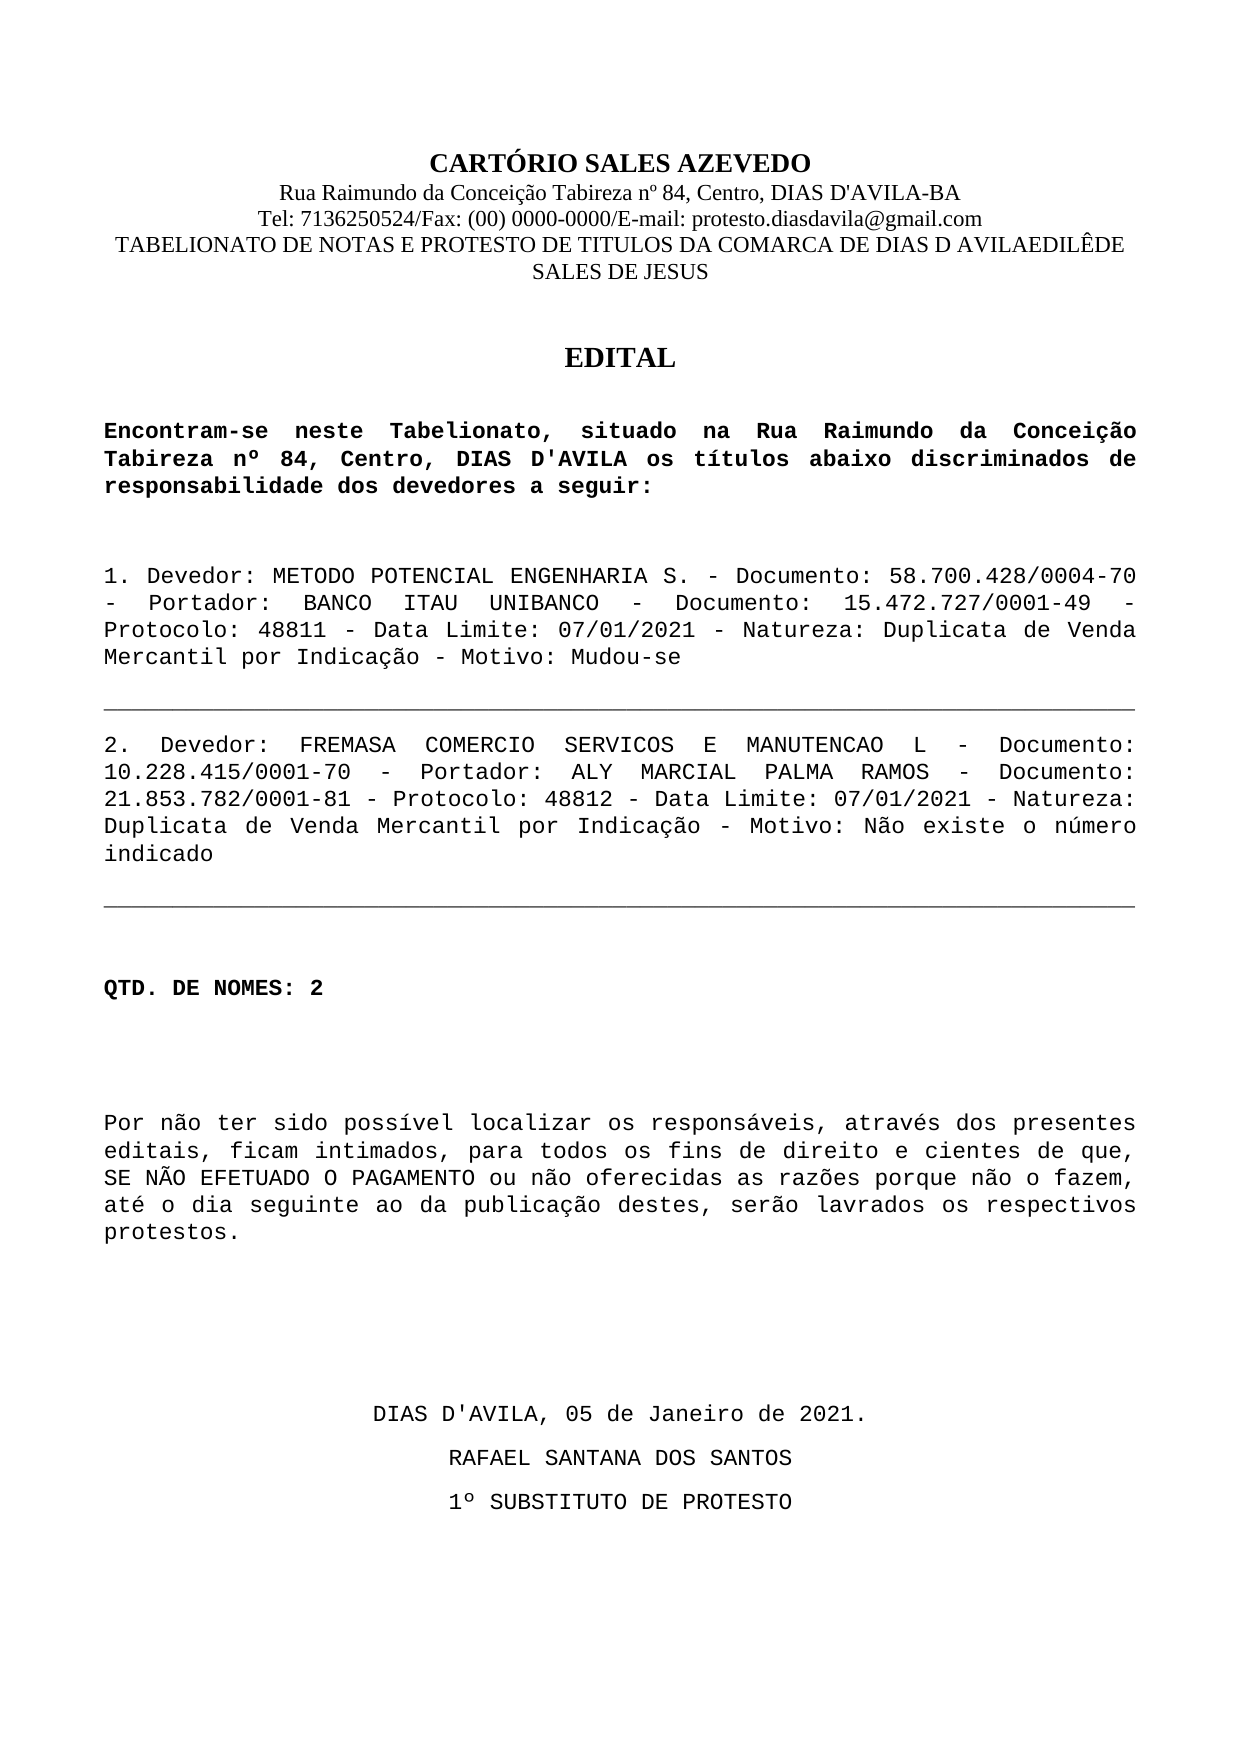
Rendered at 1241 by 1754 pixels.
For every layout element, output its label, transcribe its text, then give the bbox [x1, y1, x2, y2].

text QTD. DE NOMES: 2 [103, 976, 1137, 1002]
text Por não ter sido possível localizar os responsáveis, através dos presentes editais, ficam intimados, para todos os fins de direito e cientes de que, SE NÃO EFETUADO O PAGAMENTO ou não oferecidas as razões porque não o fazem, até o dia seguinte ao da publicação destes, serão lavrados os respectivos protestos. [103, 1112, 1137, 1246]
text CARTÓRIO SALES AZEVEDO [103, 148, 1137, 179]
text EDITAL [103, 340, 1137, 374]
text 1. Devedor: METODO POTENCIAL ENGENHARIA S. - Documento: 58.700.428/0004-70 - Portador: BANCO ITAU UNIBANCO - Documento: 15.472.727/0001-49 - Protocolo: 48811 - Data Limite: 07/01/2021 - Natureza: Duplicata de Venda Mercantil por Indicação - Motivo: Mudou-se [103, 564, 1137, 672]
text ___________________________________________________________________________ [103, 689, 1137, 715]
text RAFAEL SANTANA DOS SANTOS [103, 1446, 1137, 1472]
text ___________________________________________________________________________ [103, 886, 1137, 912]
text TABELIONATO DE NOTAS E PROTESTO DE TITULOS DA COMARCA DE DIAS D AVILAEDILÊDE SALES DE JESUS [103, 231, 1137, 284]
text Rua Raimundo da Conceição Tabireza nº 84, Centro, DIAS D'AVILA-BA [103, 179, 1137, 205]
text DIAS D'AVILA, 05 de Janeiro de 2021. [103, 1402, 1137, 1428]
text Encontram-se neste Tabelionato, situado na Rua Raimundo da Conceição Tabireza nº 84, Centro, DIAS D'AVILA os títulos abaixo discriminados de responsabilidade dos devedores a seguir: [103, 420, 1137, 500]
text 2. Devedor: FREMASA COMERCIO SERVICOS E MANUTENCAO L - Documento: 10.228.415/0001-70 - Portador: ALY MARCIAL PALMA RAMOS - Documento: 21.853.782/0001-81 - Protocolo: 48812 - Data Limite: 07/01/2021 - Natureza: Duplicata de Venda Mercantil por Indicação - Motivo: Não existe o número indicado [103, 733, 1137, 868]
text 1º SUBSTITUTO DE PROTESTO [103, 1490, 1137, 1516]
text Tel: 7136250524/Fax: (00) 0000-0000/E-mail: protesto.diasdavila@gmail.com [103, 205, 1137, 231]
